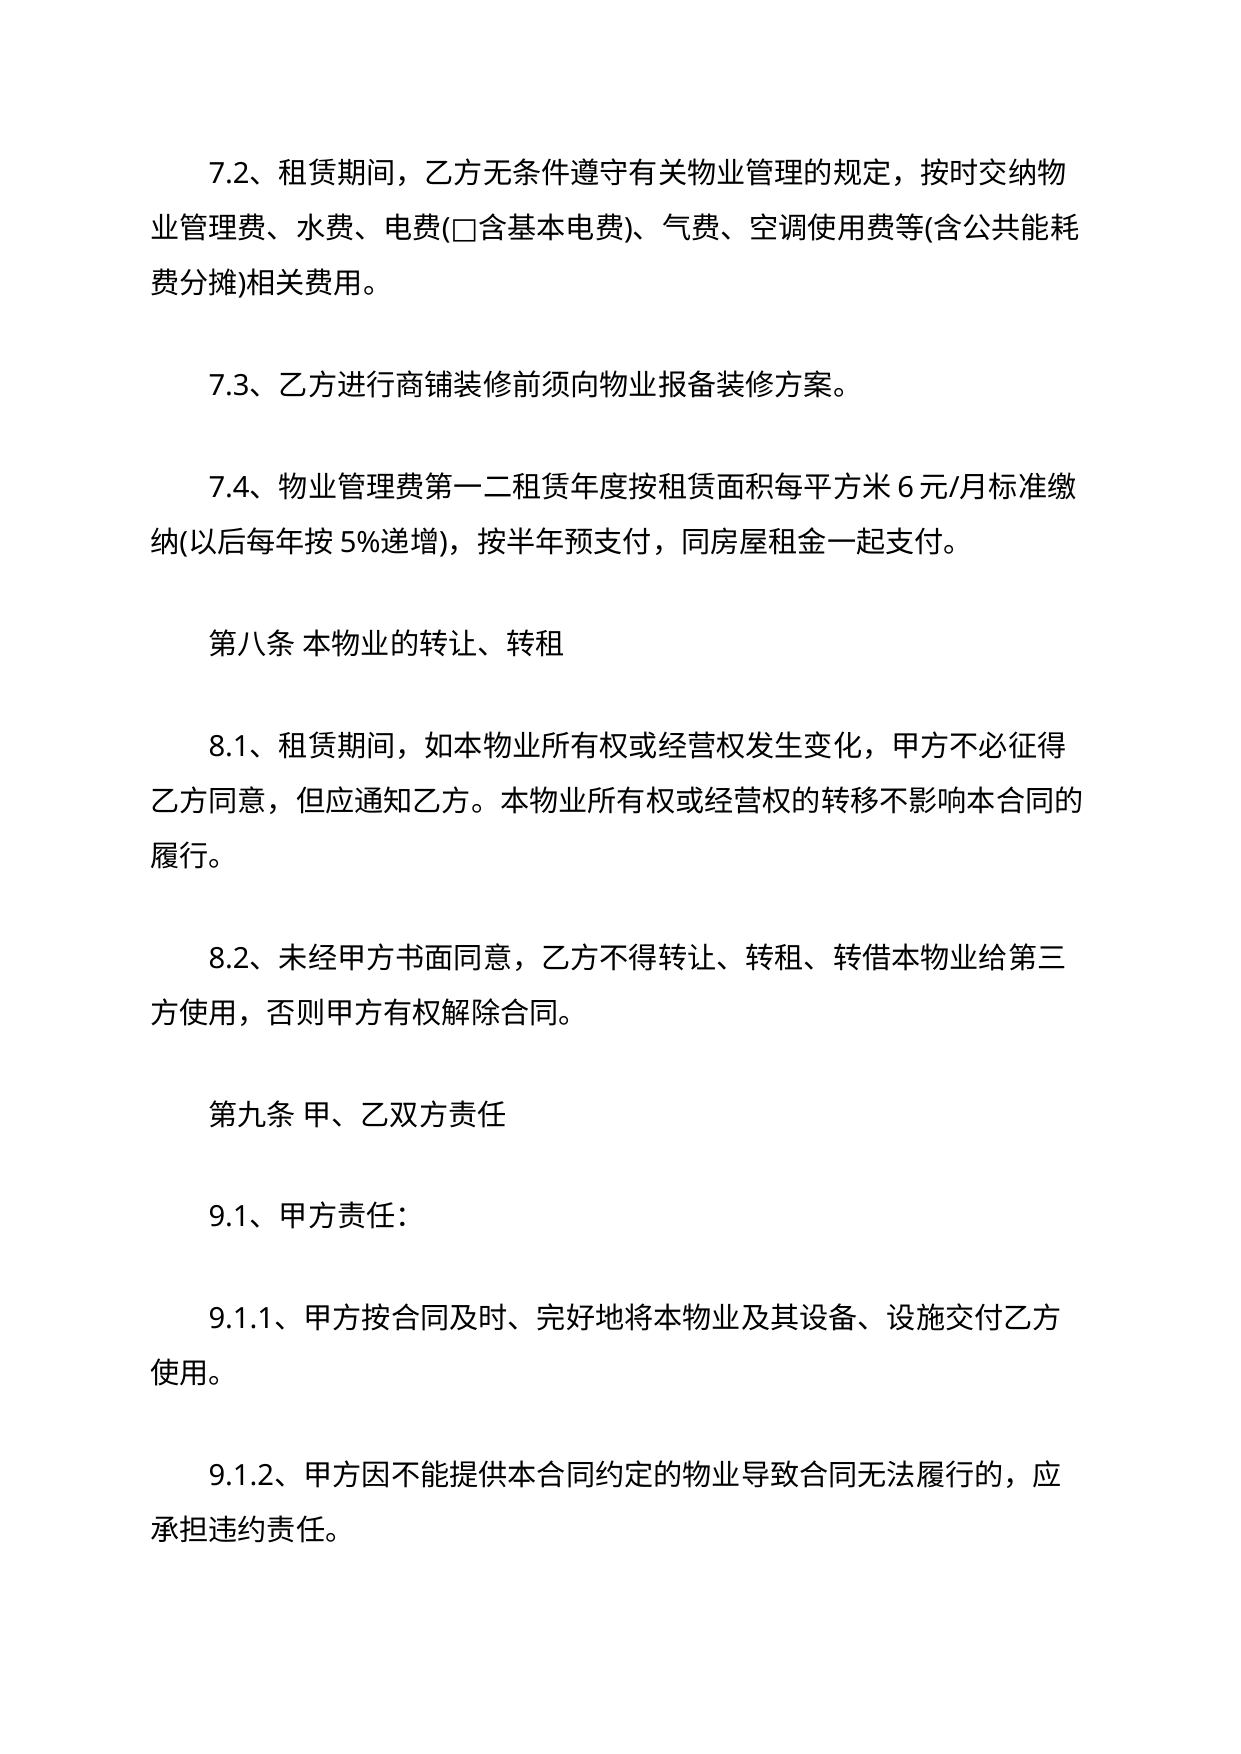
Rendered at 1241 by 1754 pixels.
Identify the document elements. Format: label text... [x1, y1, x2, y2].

text 第八条 本物业的转让、转租 [150, 621, 1090, 663]
text 9.1.2、甲方因不能提供本合同约定的物业导致合同无法履行的，应承担违约责任。 [150, 1452, 1090, 1549]
text 7.3、乙方进行商铺装修前须向物业报备装修方案。 [150, 362, 1090, 404]
text 8.1、租赁期间，如本物业所有权或经营权发生变化，甲方不必征得乙方同意，但应通知乙方。本物业所有权或经营权的转移不影响本合同的履行。 [150, 723, 1090, 875]
text 9.1.1、甲方按合同及时、完好地将本物业及其设备、设施交付乙方使用。 [150, 1295, 1090, 1392]
text 7.2、租赁期间，乙方无条件遵守有关物业管理的规定，按时交纳物业管理费、水费、电费(□含基本电费)、气费、空调使用费等(含公共能耗费分摊)相关费用。 [150, 150, 1090, 302]
text 9.1、甲方责任： [150, 1193, 1090, 1235]
text 第九条 甲、乙双方责任 [150, 1091, 1090, 1133]
text 7.4、物业管理费第一二租赁年度按租赁面积每平方米6元/月标准缴纳(以后每年按5%递增)，按半年预支付，同房屋租金一起支付。 [150, 464, 1090, 561]
text 8.2、未经甲方书面同意，乙方不得转让、转租、转借本物业给第三方使用，否则甲方有权解除合同。 [150, 934, 1090, 1032]
